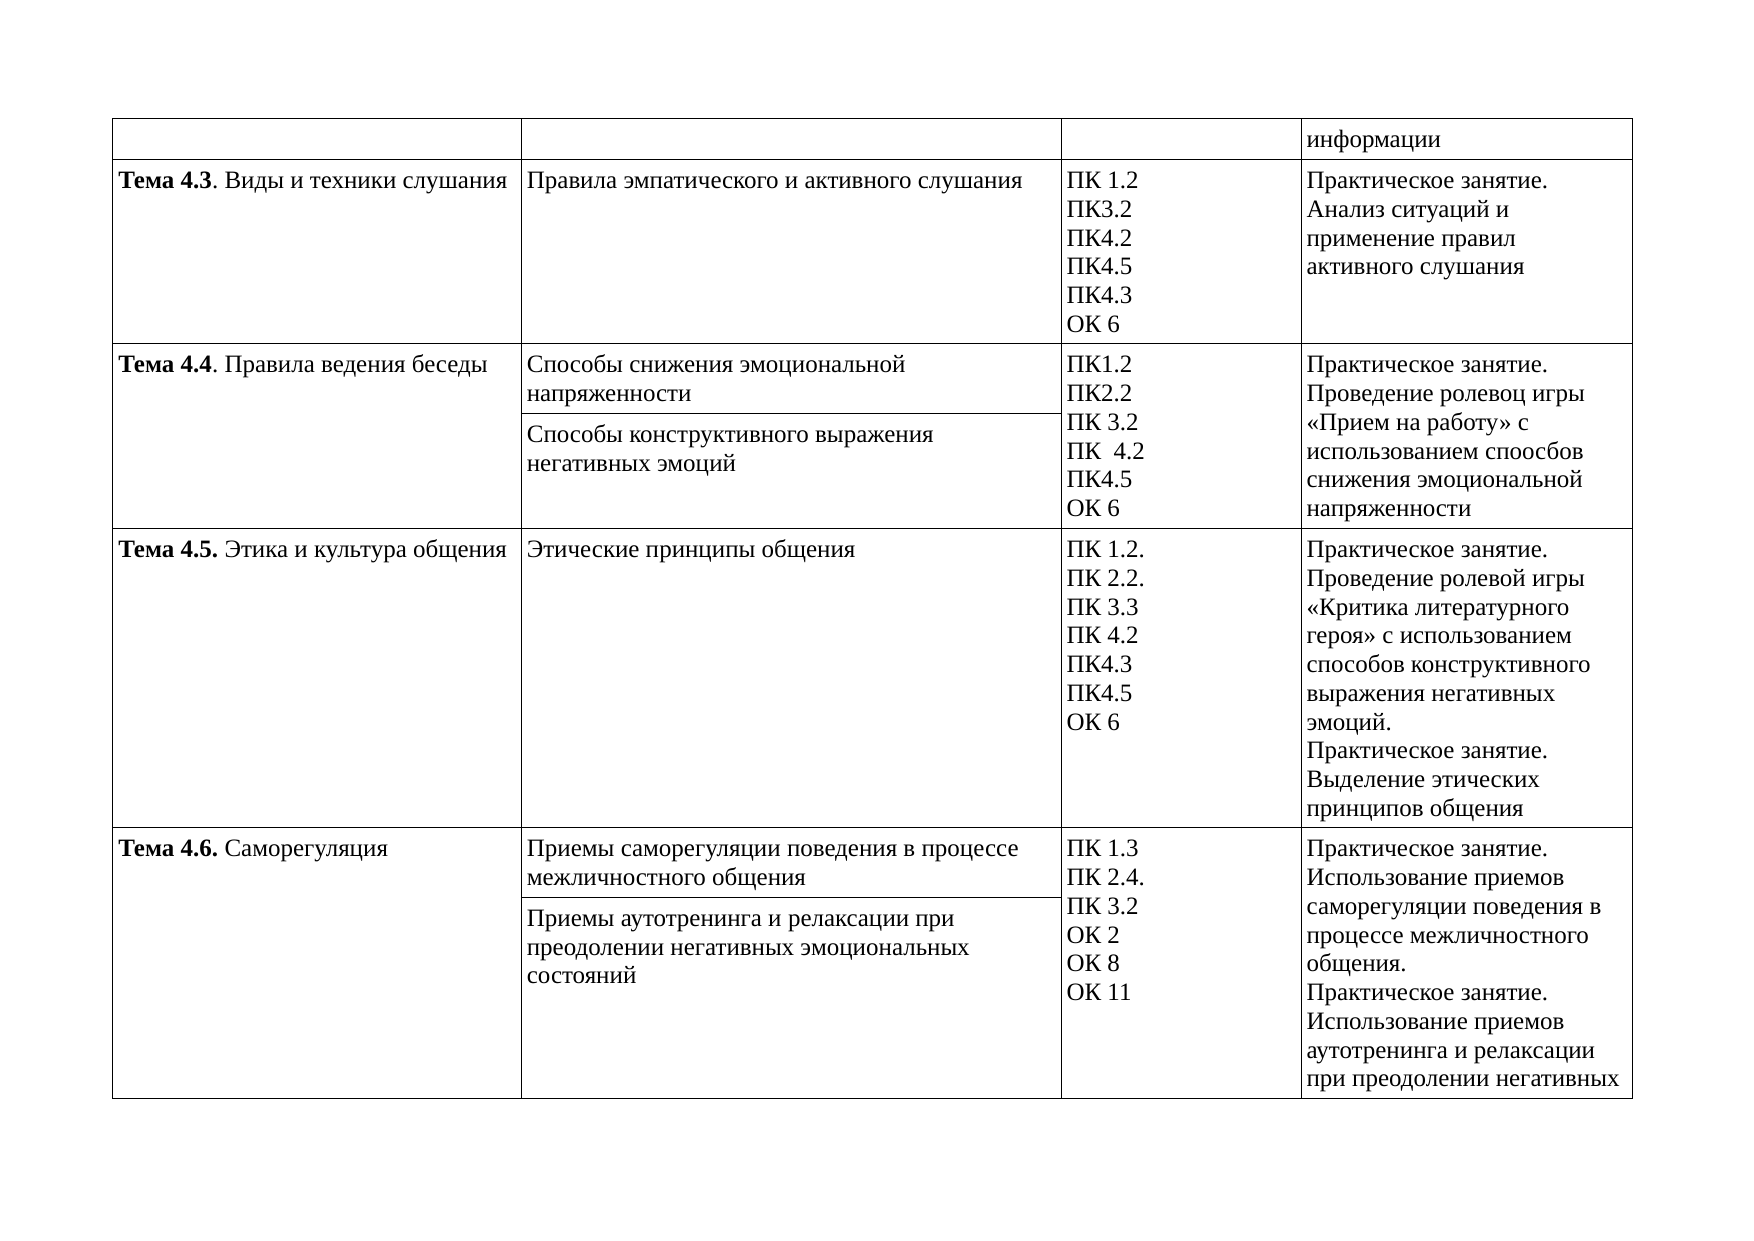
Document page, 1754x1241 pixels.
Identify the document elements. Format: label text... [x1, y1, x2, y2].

table_cell Этические принципы общения [522, 529, 1061, 827]
table_cell Приемы саморегуляции поведения в процессе межличностного общения [522, 828, 1061, 897]
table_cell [522, 898, 1061, 1098]
table_cell ПК1.2 ПК2.2 ПК 3.2 ПК 4.2 ПК4.5 ОК 6 [1062, 344, 1301, 528]
table_cell Практическое занятие. Проведение ролевоц игры «Прием на работу» с использованием споосбов снижения эмоциональной напряженности [1302, 344, 1632, 528]
table_cell Способы снижения эмоциональной напряженности [522, 344, 1061, 413]
table_cell Правила эмпатического и активного слушания [522, 160, 1061, 343]
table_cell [113, 119, 521, 159]
table_cell ПК 1.2 ПК3.2 ПК4.2 ПК4.5 ПК4.3 ОК 6 [1062, 160, 1301, 343]
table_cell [522, 119, 1061, 159]
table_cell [1302, 119, 1632, 159]
table_cell Тема 4.4. Правила ведения беседы [113, 344, 521, 528]
table_cell Практическое занятие. Использование приемов саморегуляции поведения в процессе межличностного общения. Практическое занятие. Использование приемов аутотренинга и релаксации при преодолении негативных эмоциональных состояний. [1302, 828, 1632, 1098]
table_cell Практическое занятие. Проведение ролевой игры «Критика литературного героя» с использованием способов конструктивного выражения негативных эмоций. Практическое занятие. Выделение этических принципов общения [1302, 529, 1632, 827]
table_cell ПК 1.3 ПК 2.4. ПК 3.2 ОК 2 ОК 8 ОК 11 [1062, 828, 1301, 1098]
table_cell Тема 4.5. Этика и культура общения [113, 529, 521, 827]
table_cell ПК 1.2. ПК 2.2. ПК 3.3 ПК 4.2 ПК4.3 ПК4.5 ОК 6 [1062, 529, 1301, 827]
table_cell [1062, 119, 1301, 159]
table_cell Практическое занятие. Анализ ситуаций и применение правил активного слушания [1302, 160, 1632, 343]
table_cell Тема 4.3. Виды и техники слушания [113, 160, 521, 343]
table_cell Способы конструктивного выражения негативных эмоций [522, 414, 1061, 528]
table_cell Тема 4.6. Саморегуляция [113, 828, 521, 1098]
